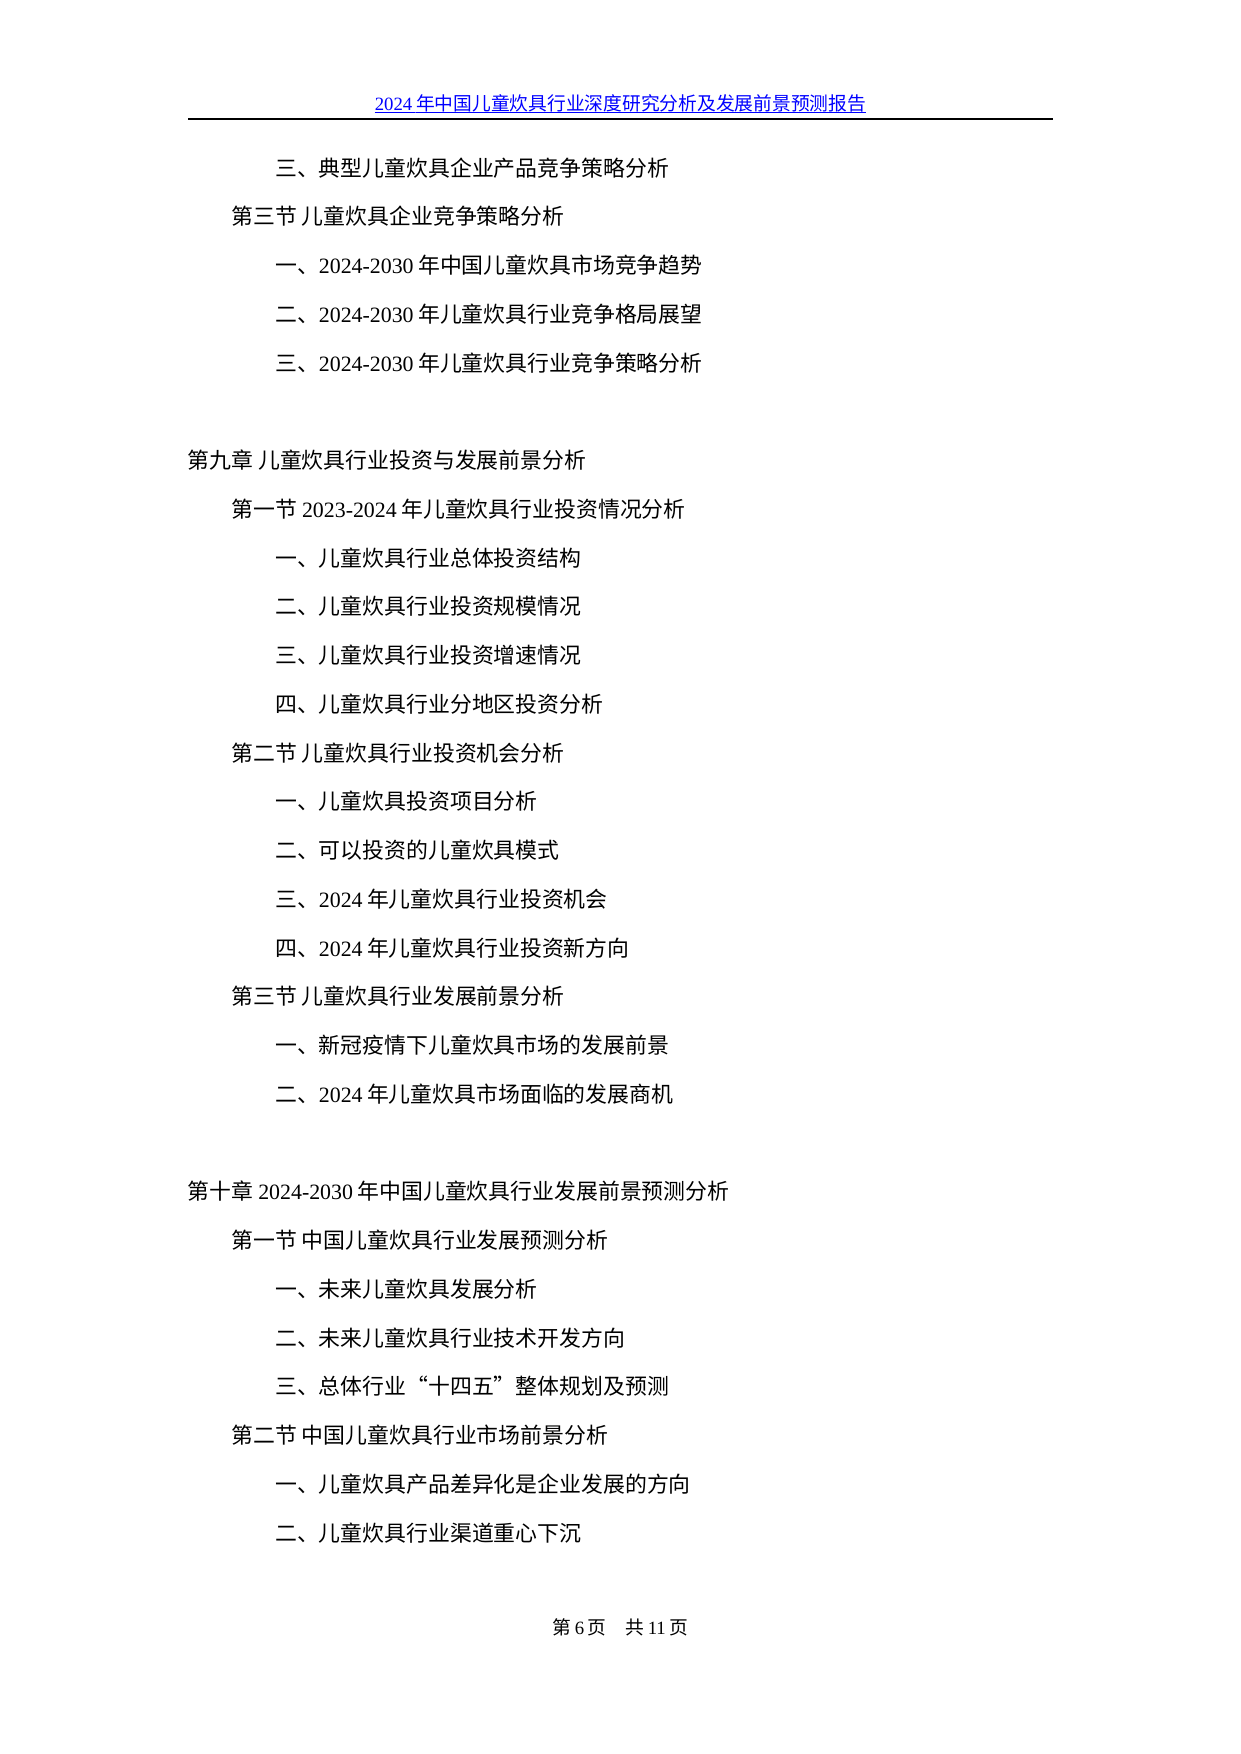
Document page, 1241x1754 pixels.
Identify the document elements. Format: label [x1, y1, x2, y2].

text [187, 150, 1053, 1548]
